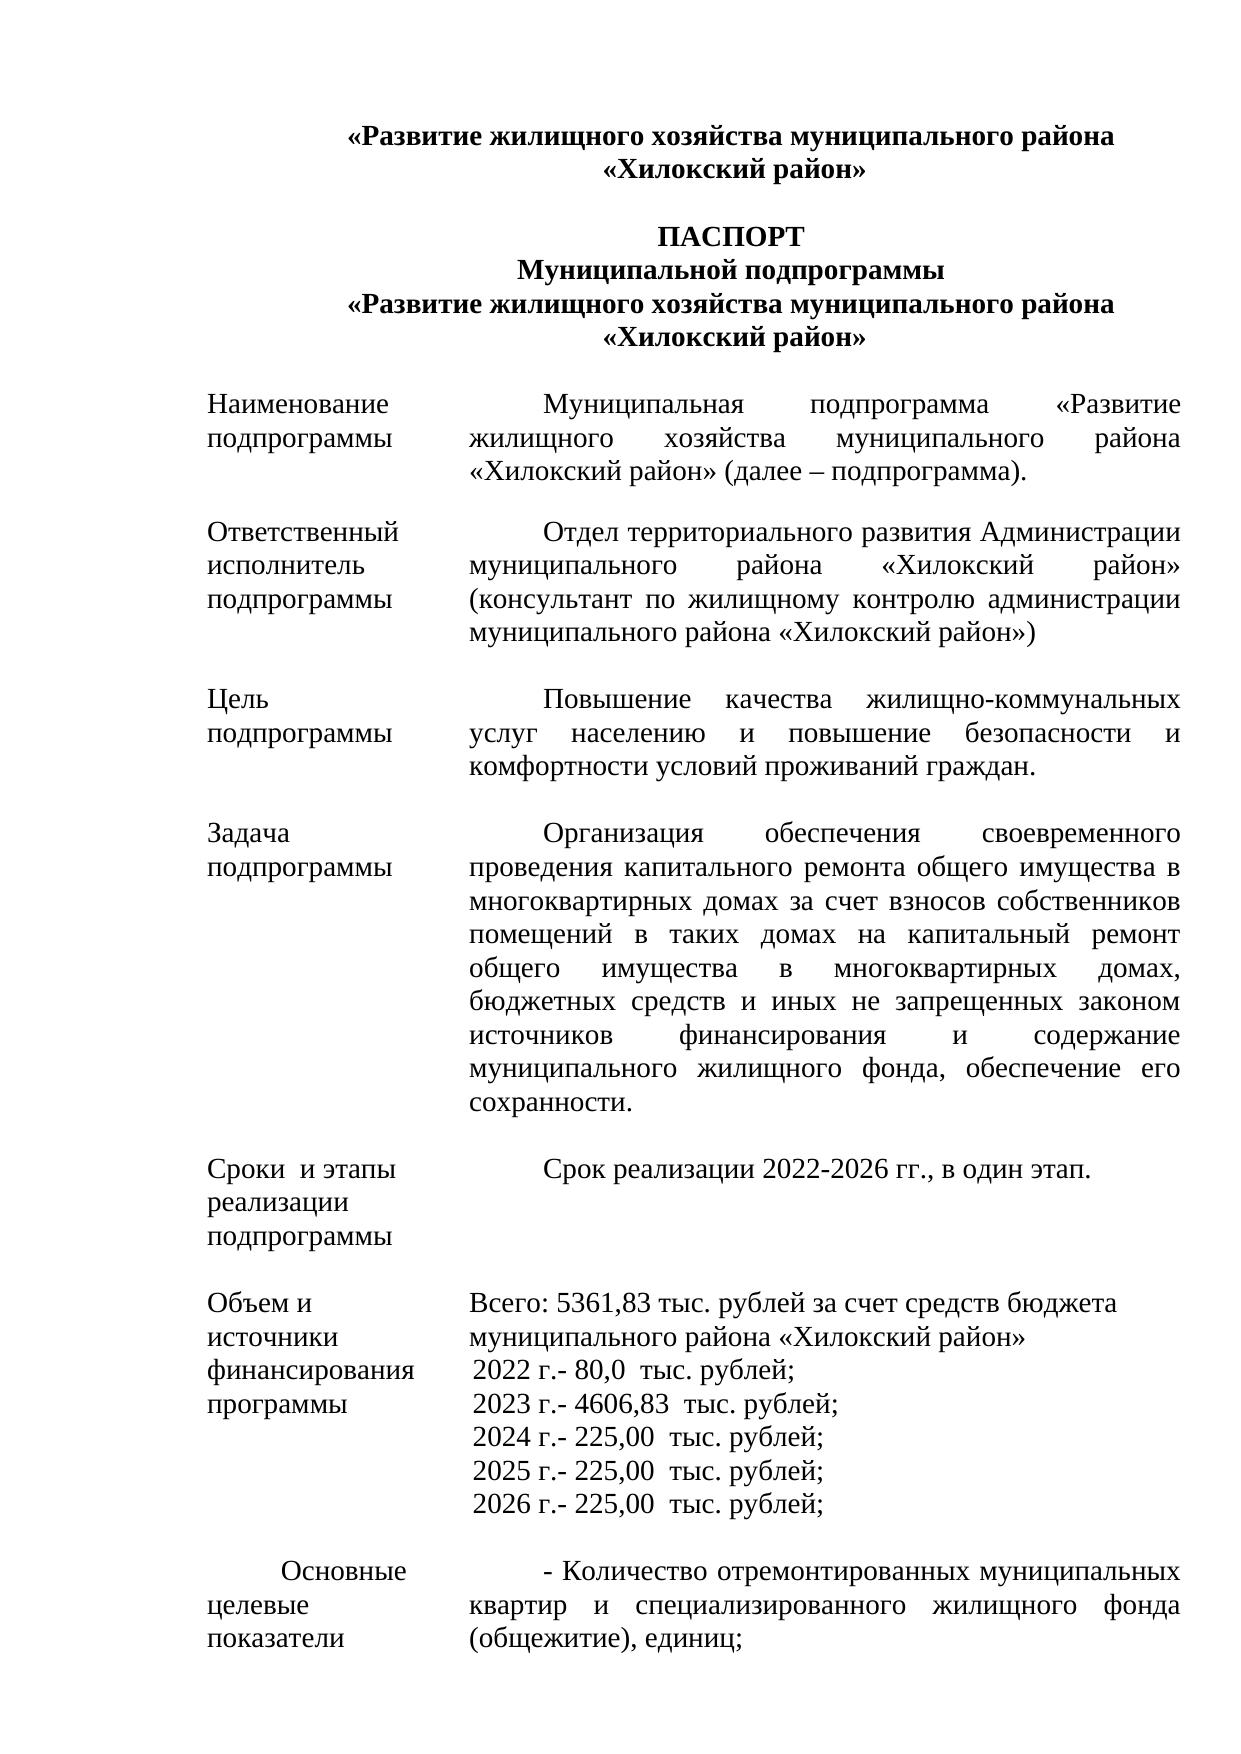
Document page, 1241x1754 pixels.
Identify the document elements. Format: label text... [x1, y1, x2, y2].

text «Развитие жилищного хозяйства муниципального района [207, 118, 1181, 152]
text ПАСПОРТ [207, 219, 1181, 252]
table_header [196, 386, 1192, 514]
text «Развитие жилищного хозяйства муниципального района [207, 286, 1181, 319]
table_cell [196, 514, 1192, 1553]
text Муниципальной подпрограммы [207, 252, 1181, 286]
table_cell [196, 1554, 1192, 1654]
text «Хилокский район» [207, 152, 1181, 185]
text «Хилокский район» [207, 319, 1181, 353]
